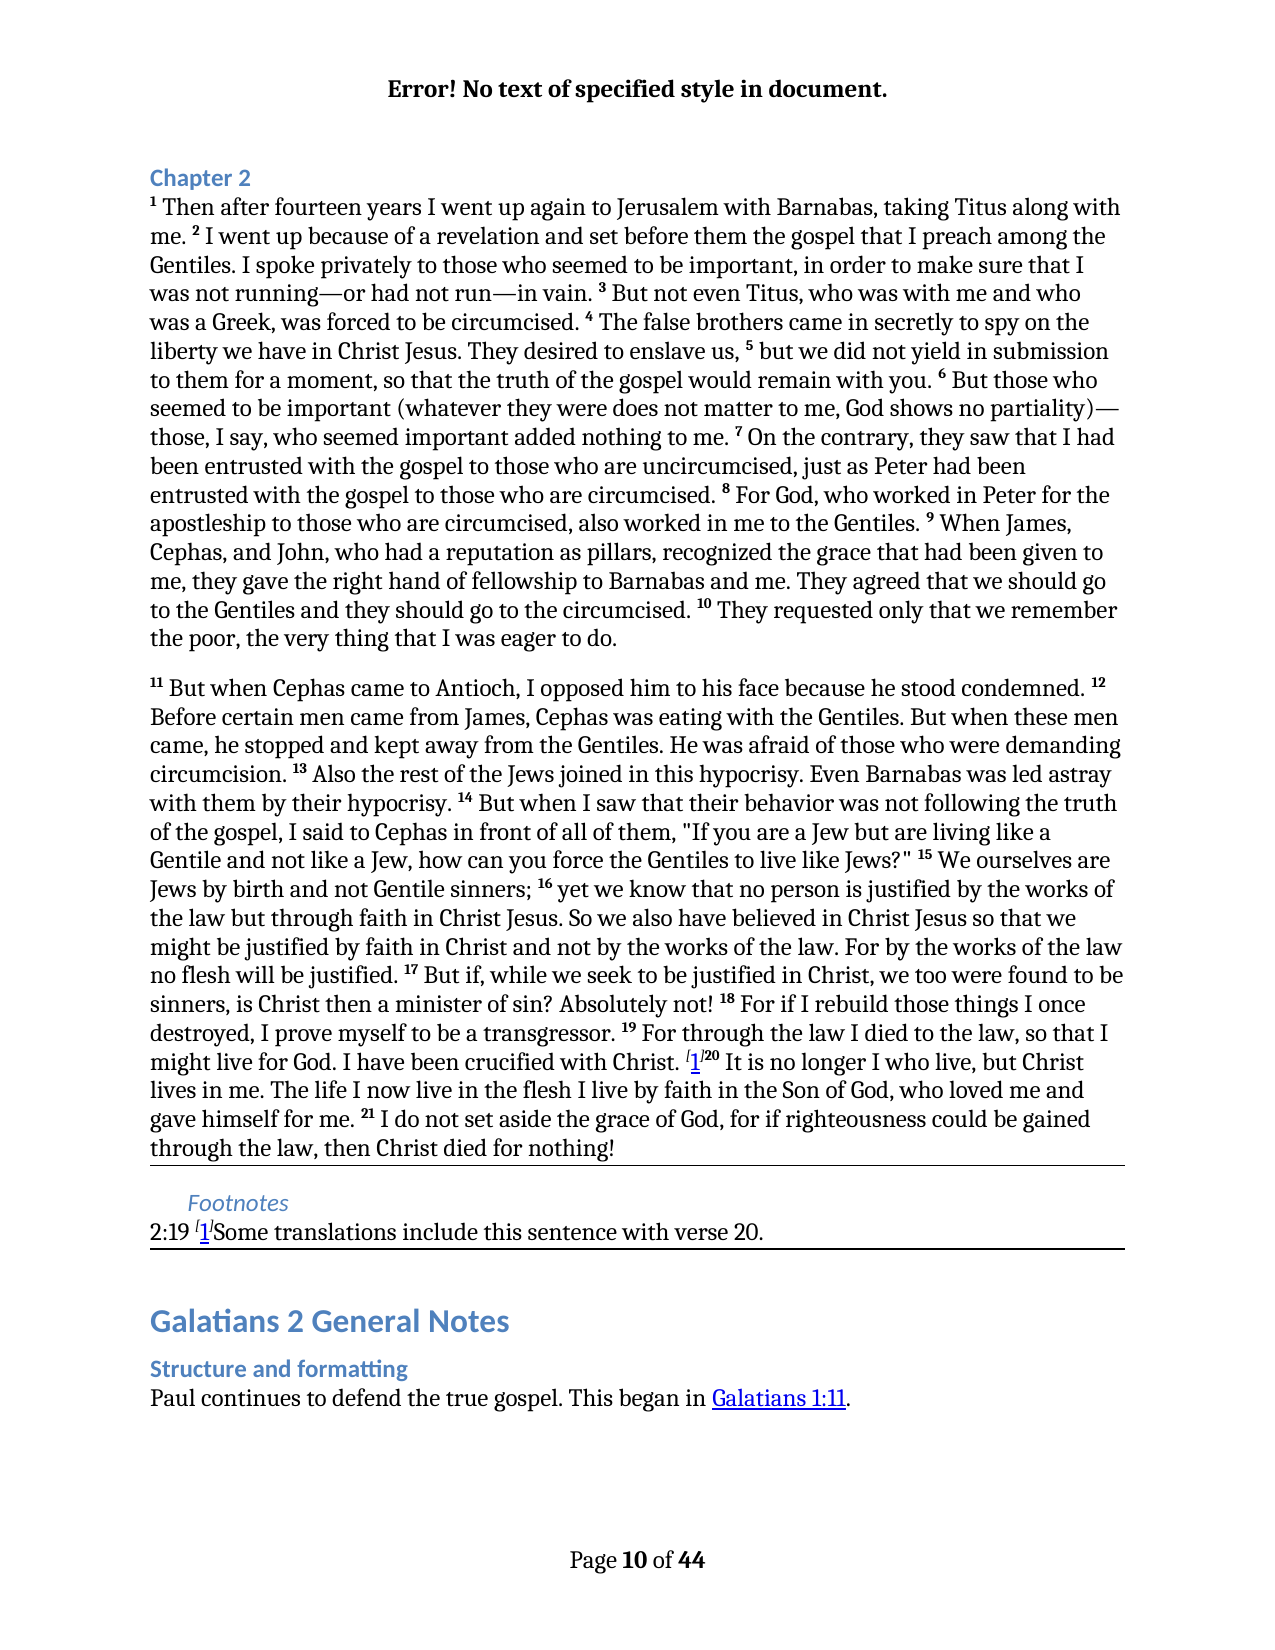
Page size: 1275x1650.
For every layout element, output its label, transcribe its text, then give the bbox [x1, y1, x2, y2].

subtitle Structure and formatting [150, 1353, 1125, 1384]
text Paul continues to defend the true gospel. This began in Galatians 1:11. [150, 1384, 1125, 1412]
subtitle Footnotes [150, 1187, 1125, 1218]
subtitle Galatians 2 General Notes [150, 1300, 1125, 1341]
text 1 Then after fourteen years I went up again to Jerusalem with Barnabas, taking Titus along with me. 2 I went up because of a revelation and set before them the gospel that I preach among the Gentiles. I spoke privately to those who seemed to be important, in order to make sure that I was not running—or had not run—in vain. 3 But not even Titus, who was with me and who was a Greek, was forced to be circumcised. 4 The false brothers came in secretly to spy on the liberty we have in Christ Jesus. They desired to enslave us, 5 but we did not yield in submission to them for a moment, so that the truth of the gospel would remain with you. 6 But those who seemed to be important (whatever they were does not matter to me, God shows no partiality)—those, I say, who seemed important added nothing to me. 7 On the contrary, they saw that I had been entrusted with the gospel to those who are uncircumcised, just as Peter had been entrusted with the gospel to those who are circumcised. 8 For God, who worked in Peter for the apostleship to those who are circumcised, also worked in me to the Gentiles. 9 When James, Cephas, and John, who had a reputation as pillars, recognized the grace that had been given to me, they gave the right hand of fellowship to Barnabas and me. They agreed that we should go to the Gentiles and they should go to the circumcised. 10 They requested only that we remember the poor, the very thing that I was eager to do. [150, 193, 1125, 653]
text 11 But when Cephas came to Antioch, I opposed him to his face because he stood condemned. 12 Before certain men came from James, Cephas was eating with the Gentiles. But when these men came, he stopped and kept away from the Gentiles. He was afraid of those who were demanding circumcision. 13 Also the rest of the Jews joined in this hypocrisy. Even Barnabas was led astray with them by their hypocrisy. 14 But when I saw that their behavior was not following the truth of the gospel, I said to Cephas in front of all of them, "If you are a Jew but are living like a Gentile and not like a Jew, how can you force the Gentiles to live like Jews?" 15 We ourselves are Jews by birth and not Gentile sinners; 16 yet we know that no person is justified by the works of the law but through faith in Christ Jesus. So we also have believed in Christ Jesus so that we might be justified by faith in Christ and not by the works of the law. For by the works of the law no flesh will be justified. 17 But if, while we seek to be justified in Christ, we too were found to be sinners, is Christ then a minister of sin? Absolutely not! 18 For if I rebuild those things I once destroyed, I prove myself to be a transgressor. 19 For through the law I died to the law, so that I might live for God. I have been crucified with Christ. [1]20 It is no longer I who live, but Christ lives in me. The life I now live in the flesh I live by faith in the Son of God, who loved me and gave himself for me. 21 I do not set aside the grace of God, for if righteousness could be gained through the law, then Christ died for nothing! [150, 674, 1125, 1165]
subtitle Chapter 2 [150, 162, 1125, 193]
text 2:19 [1]Some translations include this sentence with verse 20. [150, 1218, 1125, 1248]
